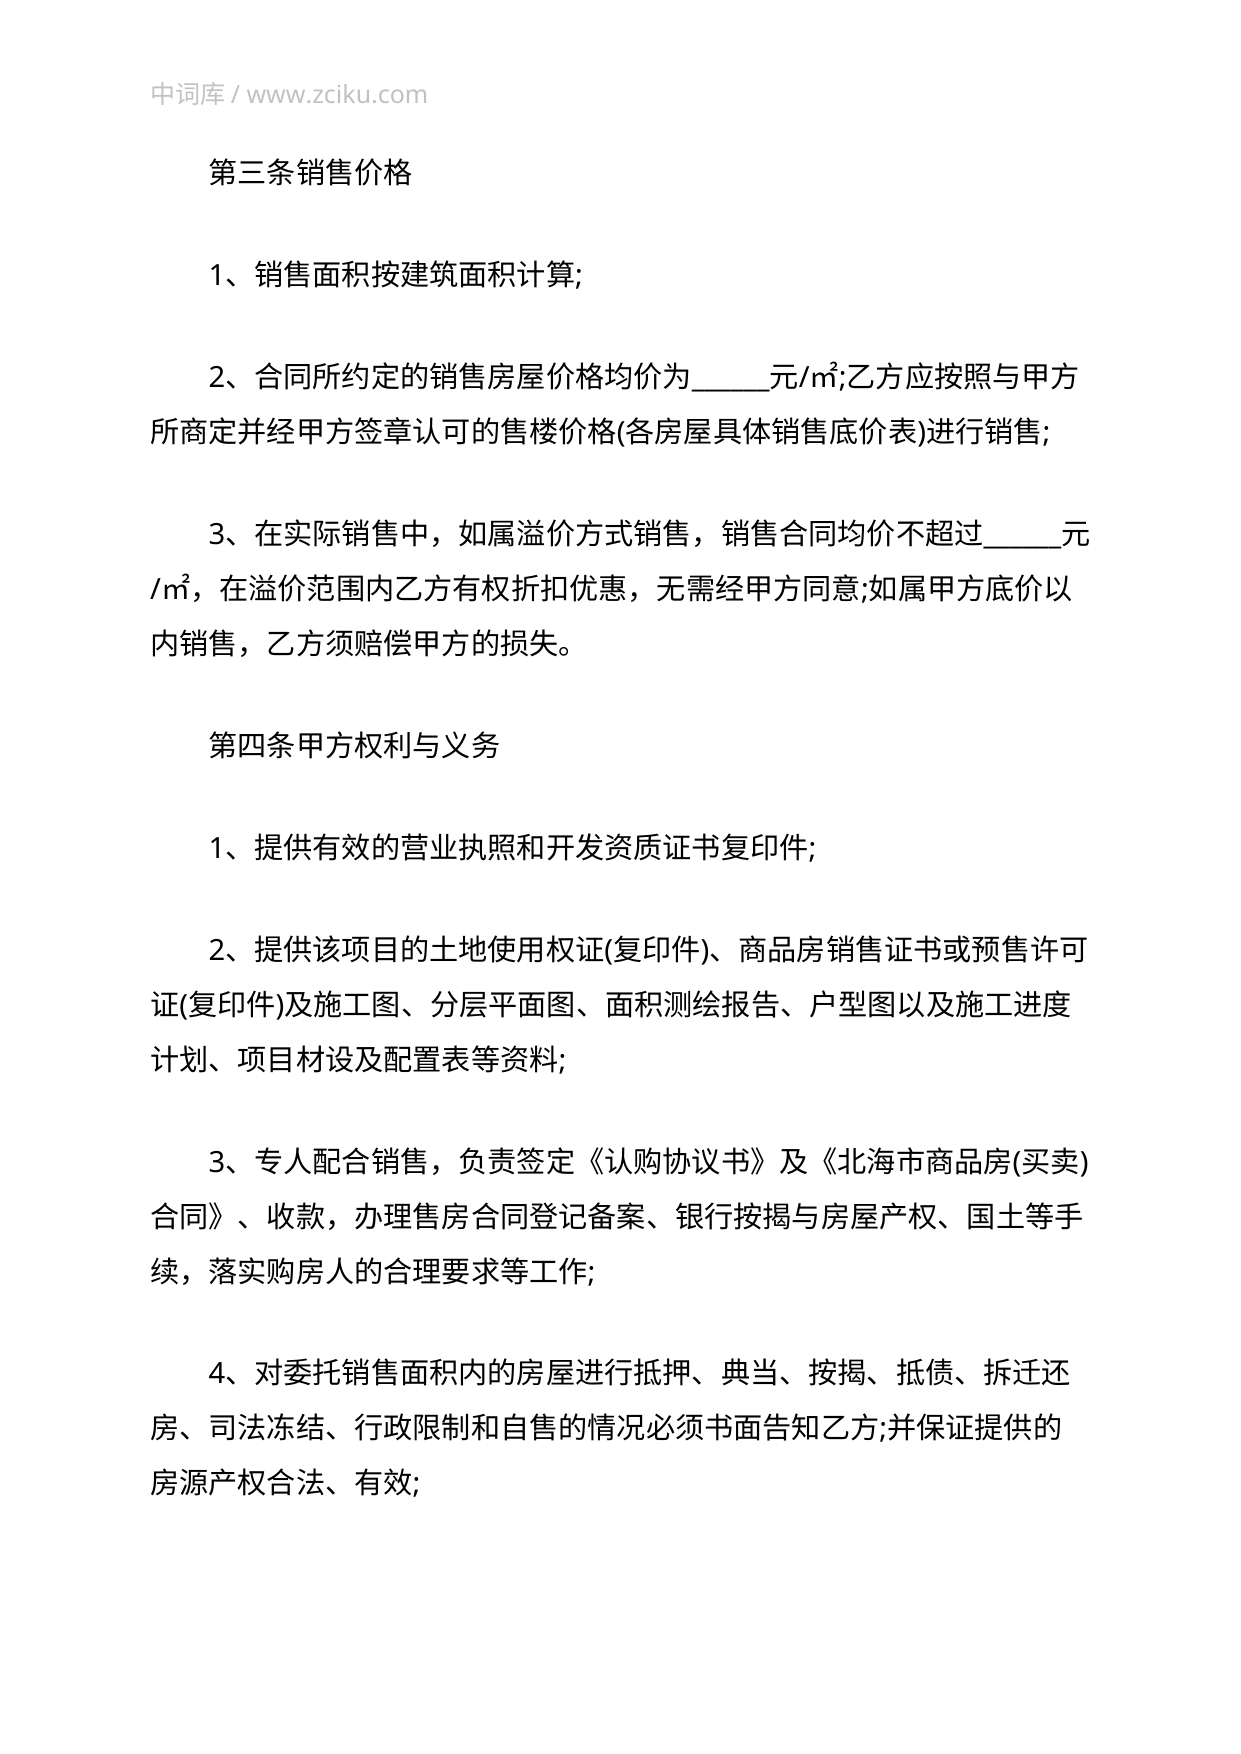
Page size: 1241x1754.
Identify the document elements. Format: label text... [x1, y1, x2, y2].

text 第四条甲方权利与义务 [150, 722, 1090, 765]
text 1、销售面积按建筑面积计算; [150, 252, 1090, 294]
text 4、对委托销售面积内的房屋进行抵押、典当、按揭、抵债、拆迁还房、司法冻结、行政限制和自售的情况必须书面告知乙方;并保证提供的房源产权合法、有效; [150, 1350, 1090, 1502]
text 1、提供有效的营业执照和开发资质证书复印件; [150, 824, 1090, 867]
text 2、提供该项目的土地使用权证(复印件)、商品房销售证书或预售许可证(复印件)及施工图、分层平面图、面积测绘报告、户型图以及施工进度计划、项目材设及配置表等资料; [150, 926, 1090, 1079]
text 第三条销售价格 [150, 150, 1090, 192]
text 3、专人配合销售，负责签定《认购协议书》及《北海市商品房(买卖)合同》、收款，办理售房合同登记备案、银行按揭与房屋产权、国土等手续，落实购房人的合理要求等工作; [150, 1138, 1090, 1291]
text 2、合同所约定的销售房屋价格均价为______元/㎡;乙方应按照与甲方所商定并经甲方签章认可的售楼价格(各房屋具体销售底价表)进行销售; [150, 354, 1090, 451]
text 3、在实际销售中，如属溢价方式销售，销售合同均价不超过______元/㎡，在溢价范围内乙方有权折扣优惠，无需经甲方同意;如属甲方底价以内销售，乙方须赔偿甲方的损失。 [150, 511, 1090, 663]
